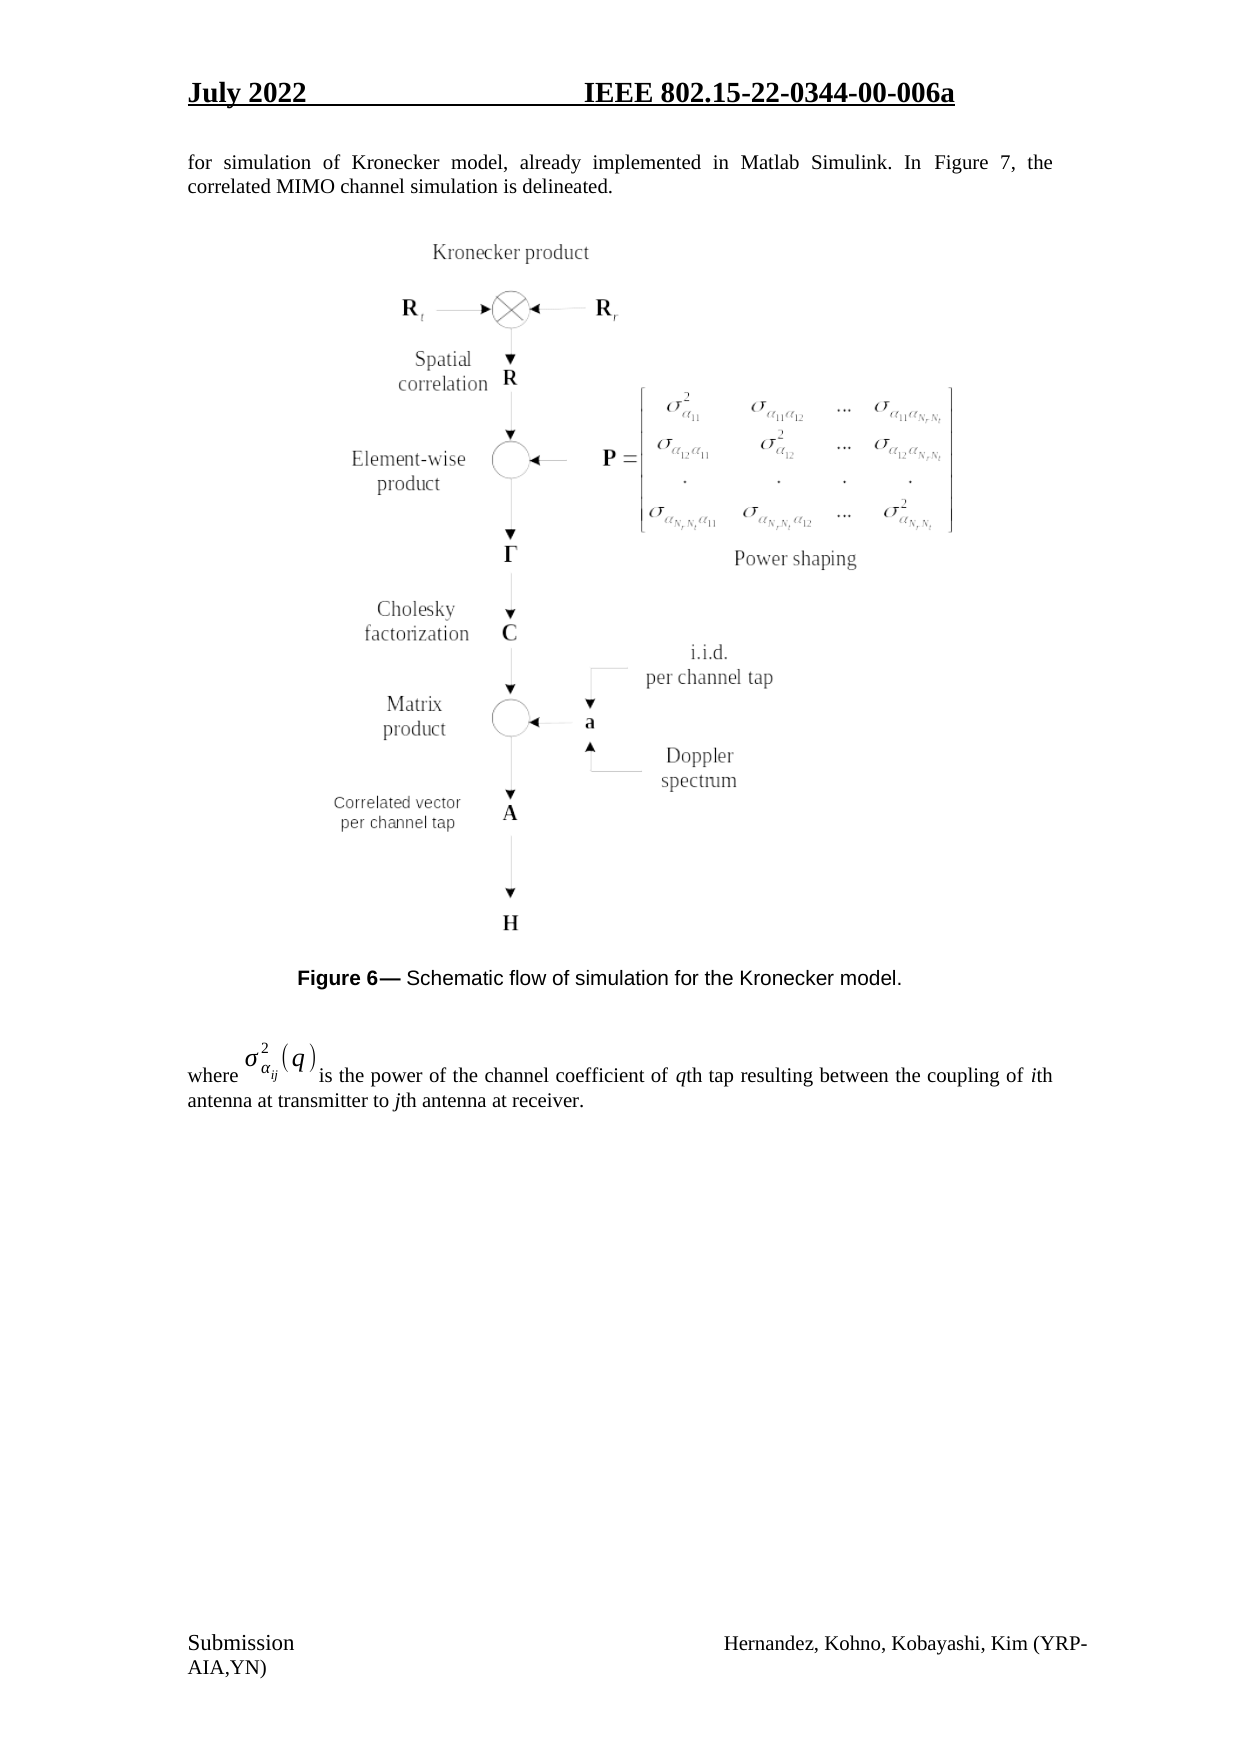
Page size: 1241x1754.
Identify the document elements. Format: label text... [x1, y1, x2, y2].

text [187, 150, 1053, 198]
text where is the power of the channel coefficient of qth tap resulting between the coupling of ith antenna at transmitter to jth antenna at receiver. [187, 1039, 1053, 1112]
text — Schematic flow of simulation for the Kronecker model. [187, 966, 1053, 990]
